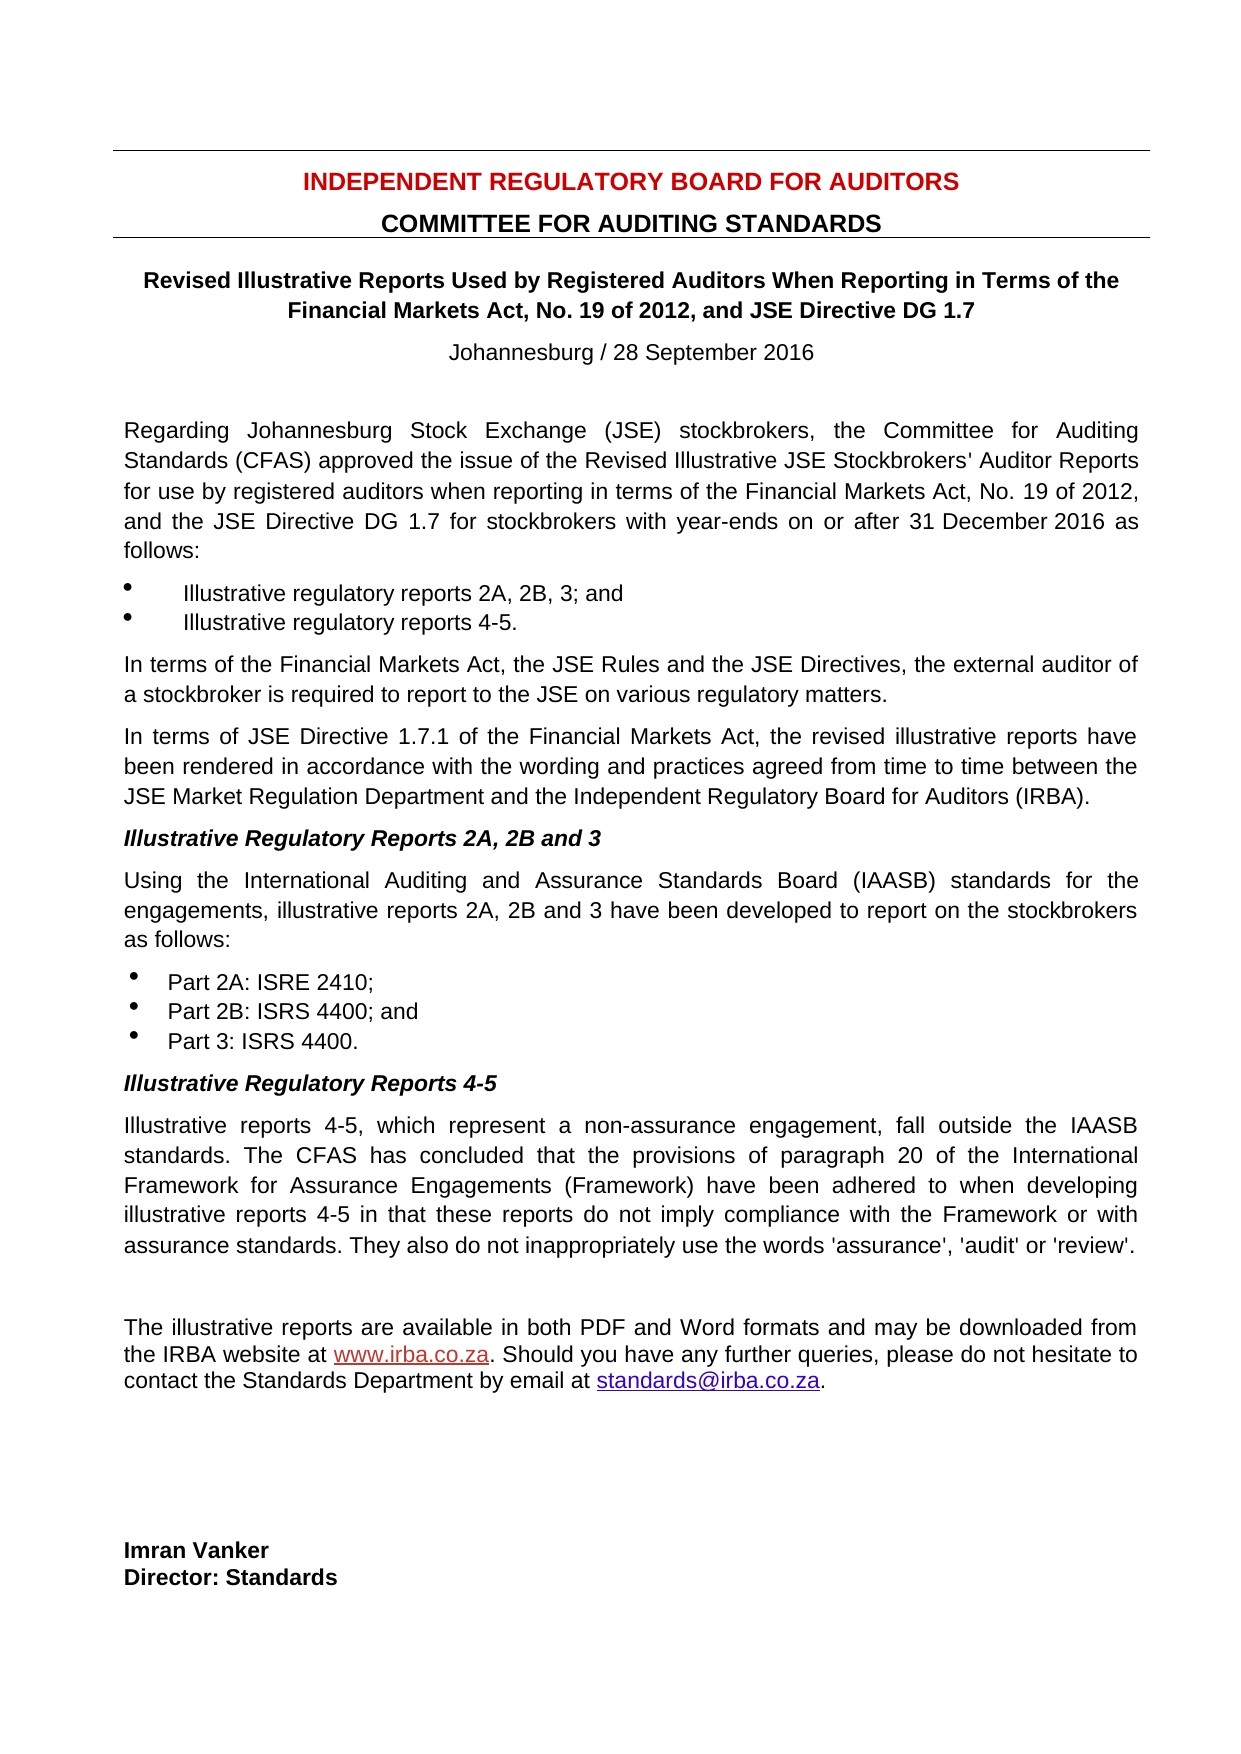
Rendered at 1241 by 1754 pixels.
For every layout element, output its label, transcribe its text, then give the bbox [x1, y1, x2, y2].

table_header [113, 267, 1150, 1603]
table_header INDEPENDENT REGULATORY BOARD FOR AUDITORS COMMITTEE FOR AUDITING STANDARDS [113, 151, 1150, 237]
